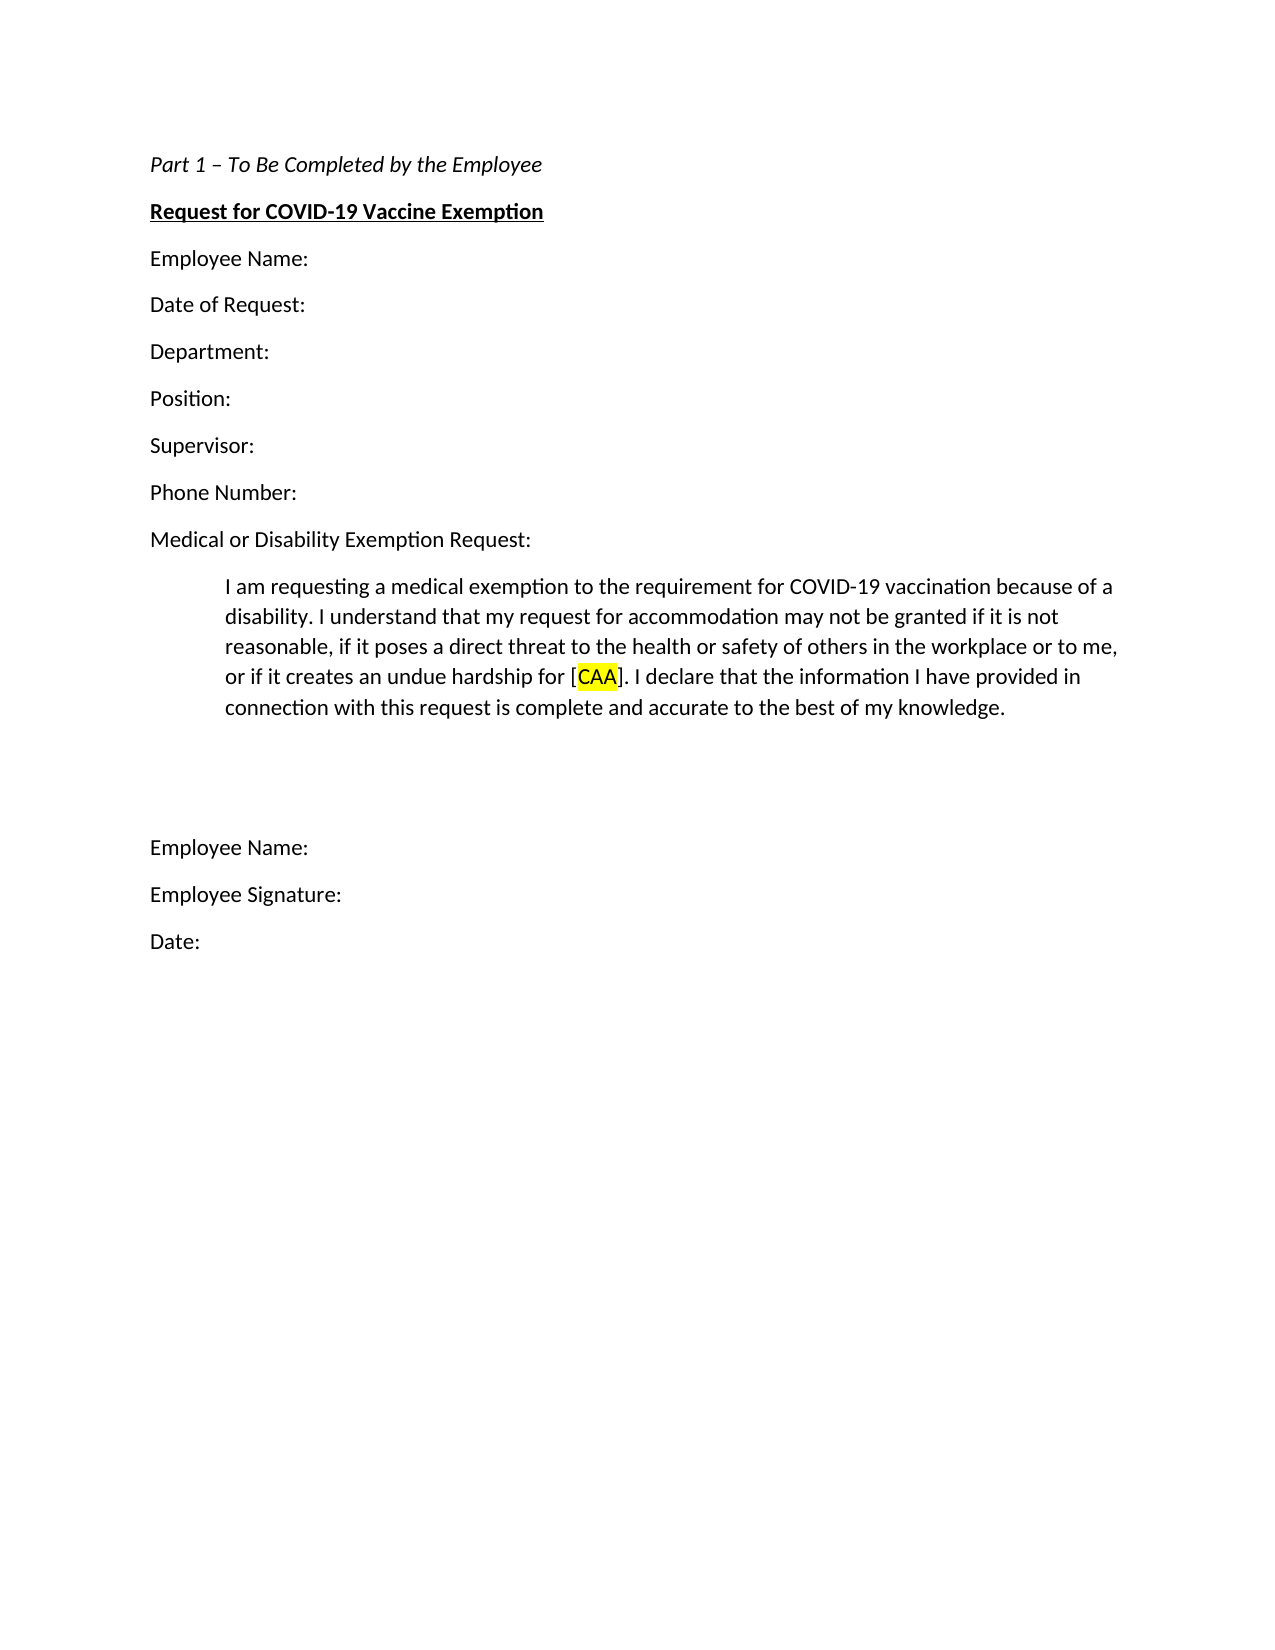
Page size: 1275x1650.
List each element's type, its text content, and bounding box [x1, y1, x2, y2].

text Employee Signature: [150, 880, 1125, 908]
text Phone Number: [150, 478, 1125, 506]
text Employee Name: [150, 244, 1125, 272]
text I am requesting a medical exemption to the requirement for COVID-19 vaccination because of a disability. I understand that my request for accommodation may not be granted if it is not reasonable, if it poses a direct threat to the health or safety of others in the workplace or to me, or if it creates an undue hardship for [CAA]. I declare that the information I have provided in connection with this request is complete and accurate to the best of my knowledge. [225, 572, 1125, 721]
text Position: [150, 384, 1125, 412]
text Request for COVID-19 Vaccine Exemption [150, 197, 1125, 225]
text Medical or Disability Exemption Request: [150, 525, 1125, 553]
text Part 1 – To Be Completed by the Employee [150, 150, 1125, 178]
text Department: [150, 337, 1125, 366]
text Date of Request: [150, 291, 1125, 319]
text Employee Name: [150, 833, 1125, 861]
text Date: [150, 927, 1125, 955]
text Supervisor: [150, 431, 1125, 459]
